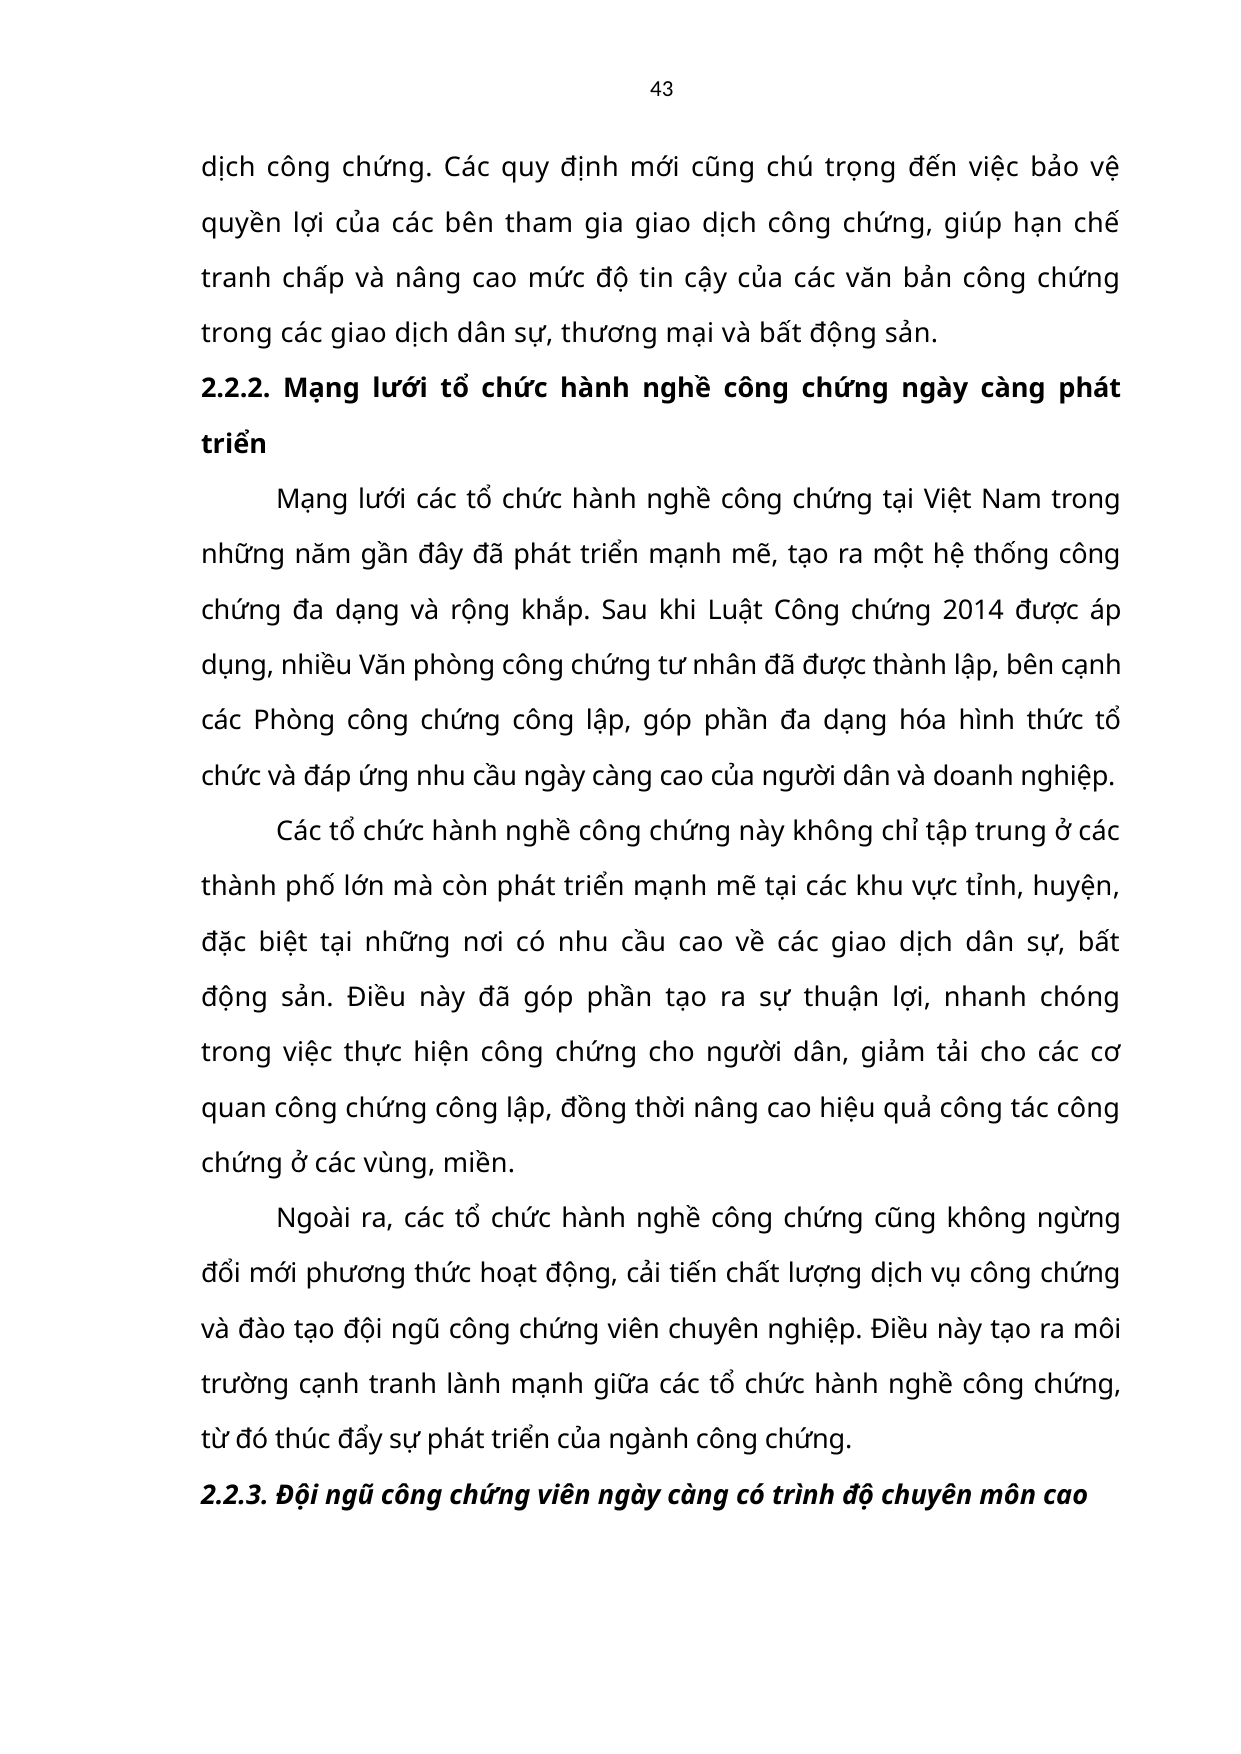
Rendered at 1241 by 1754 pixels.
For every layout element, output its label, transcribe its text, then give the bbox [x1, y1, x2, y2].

text 2.2.3. Đội ngũ công chứng viên ngày càng có trình độ chuyên môn cao [201, 1475, 1122, 1512]
text Mạng lưới các tổ chức hành nghề công chứng tại Việt Nam trong những năm gần đây đã phát triển mạnh mẽ, tạo ra một hệ thống công chứng đa dạng và rộng khắp. Sau khi Luật Công chứng 2014 được áp dụng, nhiều Văn phòng công chứng tư nhân đã được thành lập, bên cạnh các Phòng công chứng công lập, góp phần đa dạng hóa hình thức tổ chức và đáp ứng nhu cầu ngày càng cao của người dân và doanh nghiệp. [201, 479, 1122, 793]
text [201, 148, 1122, 351]
text Ngoài ra, các tổ chức hành nghề công chứng cũng không ngừng đổi mới phương thức hoạt động, cải tiến chất lượng dịch vụ công chứng và đào tạo đội ngũ công chứng viên chuyên nghiệp. Điều này tạo ra môi trường cạnh tranh lành mạnh giữa các tổ chức hành nghề công chứng, từ đó thúc đẩy sự phát triển của ngành công chứng. [201, 1199, 1122, 1457]
text Các tổ chức hành nghề công chứng này không chỉ tập trung ở các thành phố lớn mà còn phát triển mạnh mẽ tại các khu vực tỉnh, huyện, đặc biệt tại những nơi có nhu cầu cao về các giao dịch dân sự, bất động sản. Điều này đã góp phần tạo ra sự thuận lợi, nhanh chóng trong việc thực hiện công chứng cho người dân, giảm tải cho các cơ quan công chứng công lập, đồng thời nâng cao hiệu quả công tác công chứng ở các vùng, miền. [201, 811, 1122, 1180]
text 2.2.2. Mạng lưới tổ chức hành nghề công chứng ngày càng phát triển [201, 369, 1122, 461]
